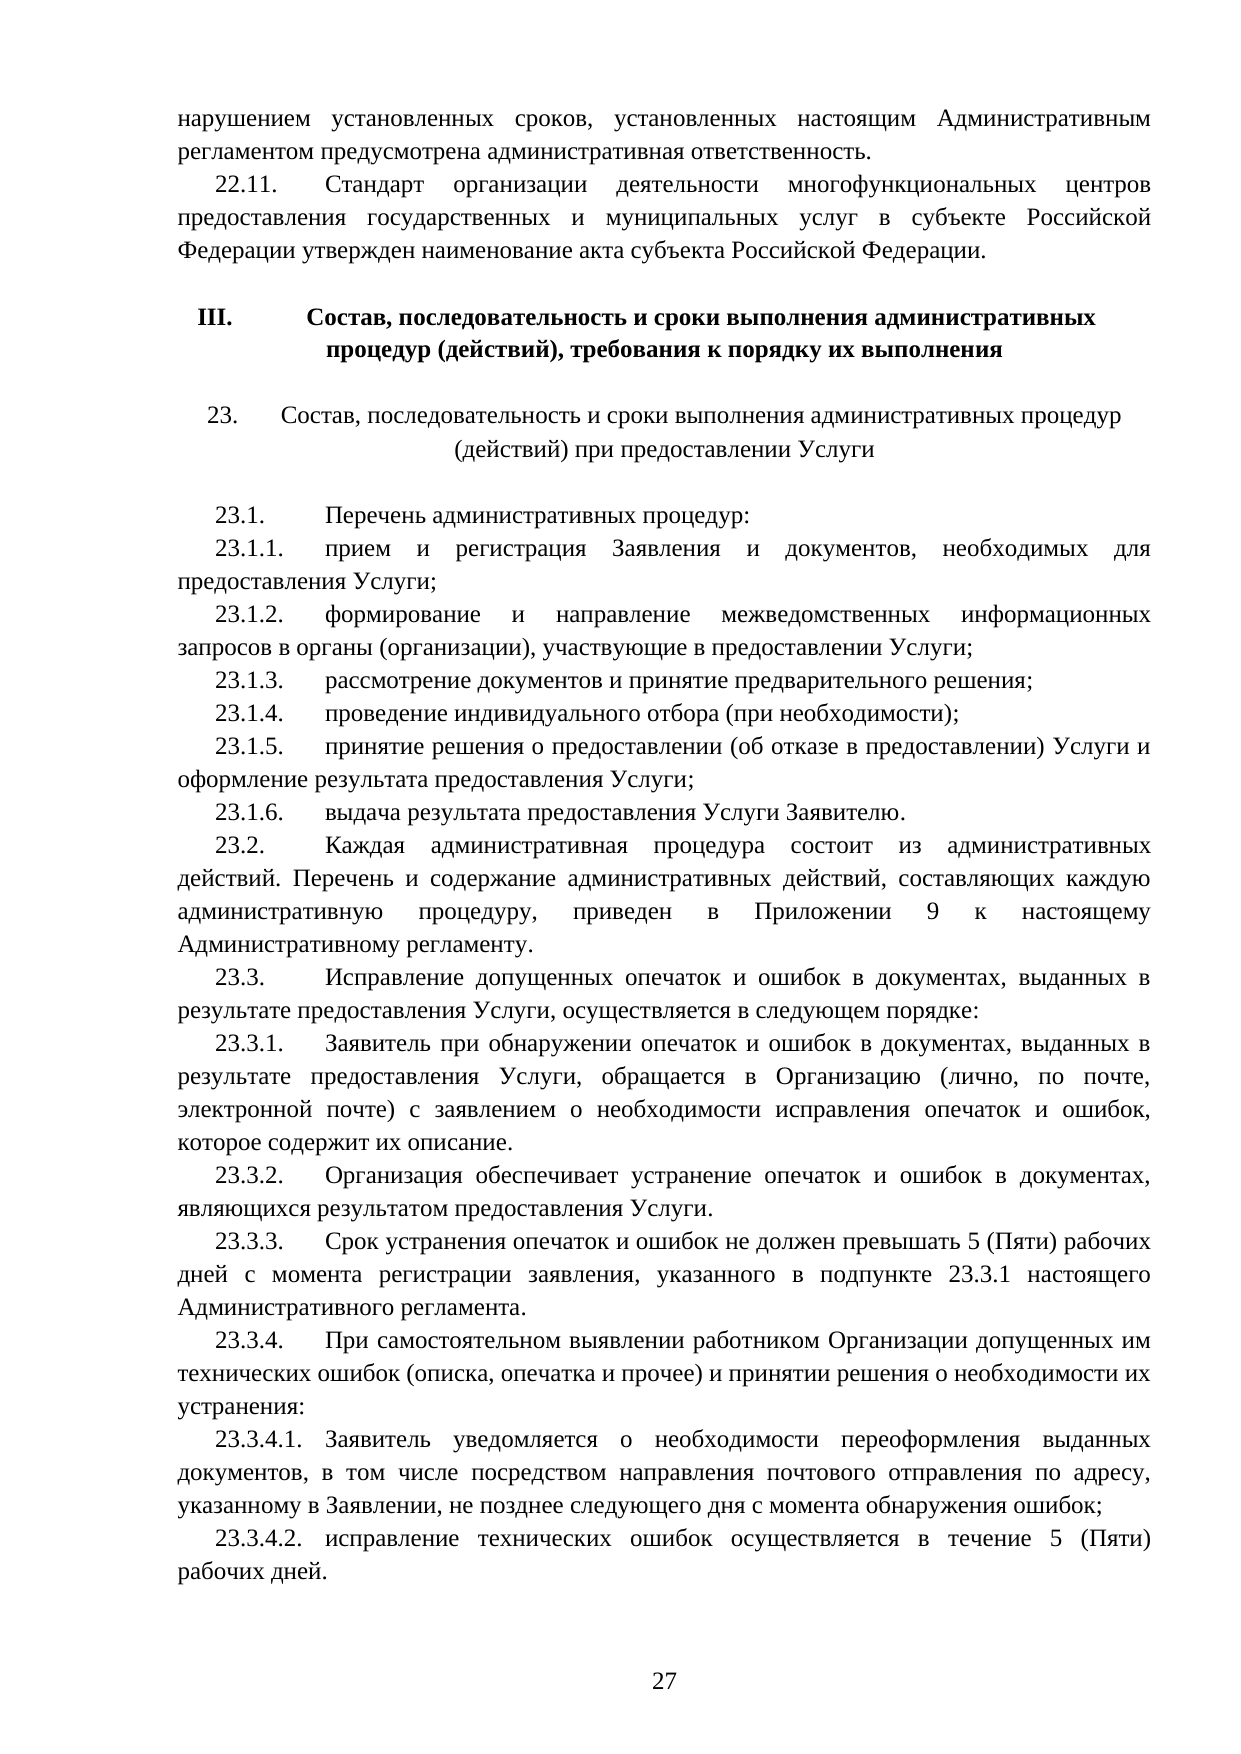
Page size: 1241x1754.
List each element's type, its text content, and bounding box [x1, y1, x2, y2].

list выдача результата предоставления Услуги Заявителю. [177, 797, 1152, 826]
list прием и регистрация Заявления и документов, необходимых для предоставления Услуги; [177, 533, 1152, 594]
list проведение индивидуального отбора (при необходимости); [177, 698, 1152, 727]
list Состав, последовательность и сроки выполнения административных процедур (действий), требования к порядку их выполнения [177, 302, 1152, 363]
list Заявитель при обнаружении опечаток и ошибок в документах, выданных в результате предоставления Услуги, обращается в Организацию (лично, по почте, электронной почте) с заявлением о необходимости исправления опечаток и ошибок, которое содержит их описание. [177, 1028, 1152, 1156]
list Исправление допущенных опечаток и ошибок в документах, выданных в результате предоставления Услуги, осуществляется в следующем порядке: [177, 962, 1152, 1024]
list Перечень административных процедур: [177, 500, 1152, 528]
list Заявитель уведомляется о необходимости переоформления выданных документов, в том числе посредством направления почтового отправления по адресу, указанному в Заявлении, не позднее следующего дня с момента обнаружения ошибок; [177, 1424, 1152, 1519]
list исправление технических ошибок осуществляется в течение 5 (Пяти) рабочих дней. [177, 1523, 1152, 1585]
list Состав, последовательность и сроки выполнения административных процедур (действий) при предоставлении Услуги [177, 401, 1152, 462]
list Срок устранения опечаток и ошибок не должен превышать 5 (Пяти) рабочих дней с момента регистрации заявления, указанного в подпункте 23.3.1 настоящего Административного регламента. [177, 1226, 1152, 1321]
list Организация обеспечивает устранение опечаток и ошибок в документах, являющихся результатом предоставления Услуги. [177, 1160, 1152, 1222]
list При самостоятельном выявлении работником Организации допущенных им технических ошибок (описка, опечатка и прочее) и принятии решения о необходимости их устранения: [177, 1325, 1152, 1420]
list Каждая административная процедура состоит из административных действий. Перечень и содержание административных действий, составляющих каждую административную процедуру, приведен в Приложении 9 к настоящему Административному регламенту. [177, 830, 1152, 958]
list Стандарт организации деятельности многофункциональных центров предоставления государственных и муниципальных услуг в субъекте Российской Федерации утвержден наименование акта субъекта Российской Федерации. [177, 169, 1152, 264]
list рассмотрение документов и принятие предварительного решения; [177, 665, 1152, 693]
list принятие решения о предоставлении (об отказе в предоставлении) Услуги и оформление результата предоставления Услуги; [177, 731, 1152, 793]
list формирование и направление межведомственных информационных запросов в органы (организации), участвующие в предоставлении Услуги; [177, 599, 1152, 661]
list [177, 103, 1152, 165]
